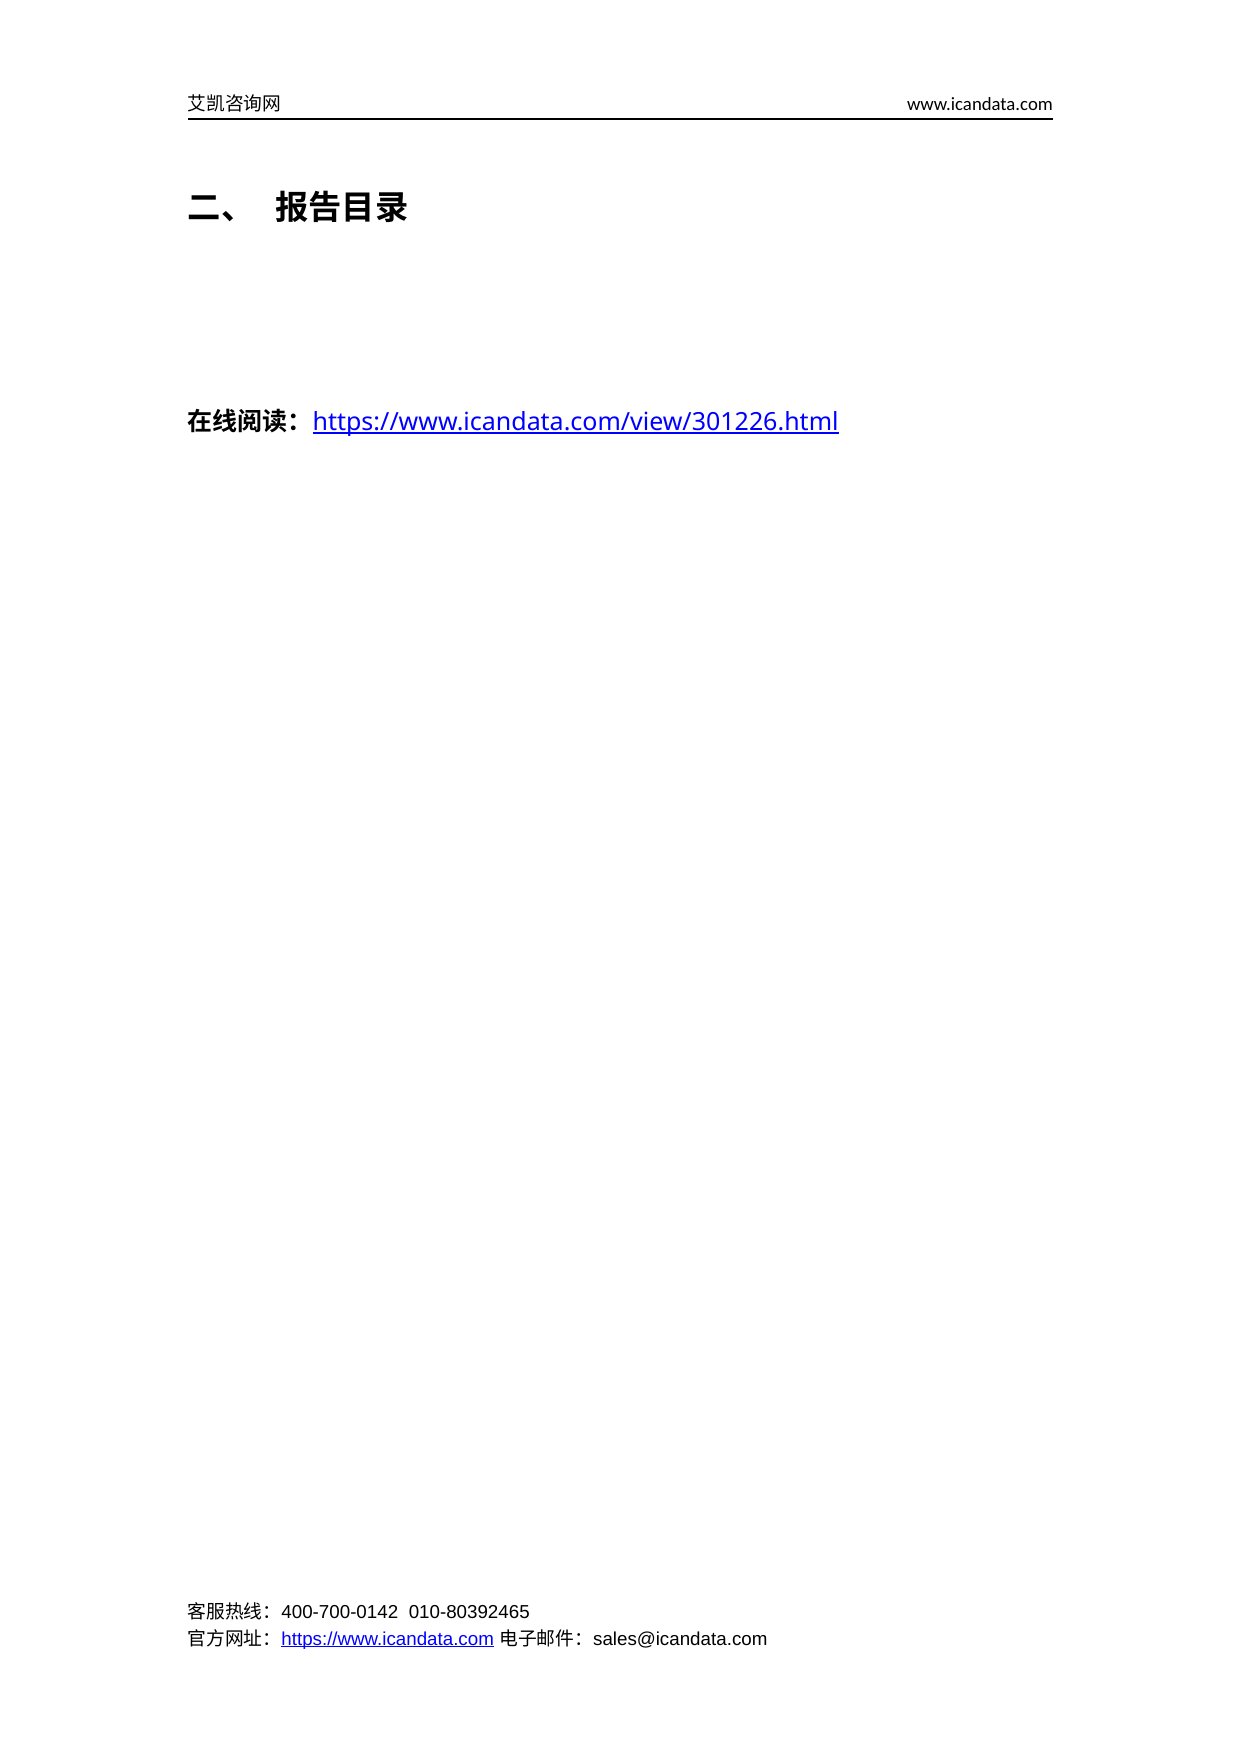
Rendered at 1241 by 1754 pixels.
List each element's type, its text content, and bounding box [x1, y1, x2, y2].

subtitle 报告目录 [187, 172, 1053, 237]
text 在线阅读：https://www.icandata.com/view/301226.html [187, 387, 1053, 452]
